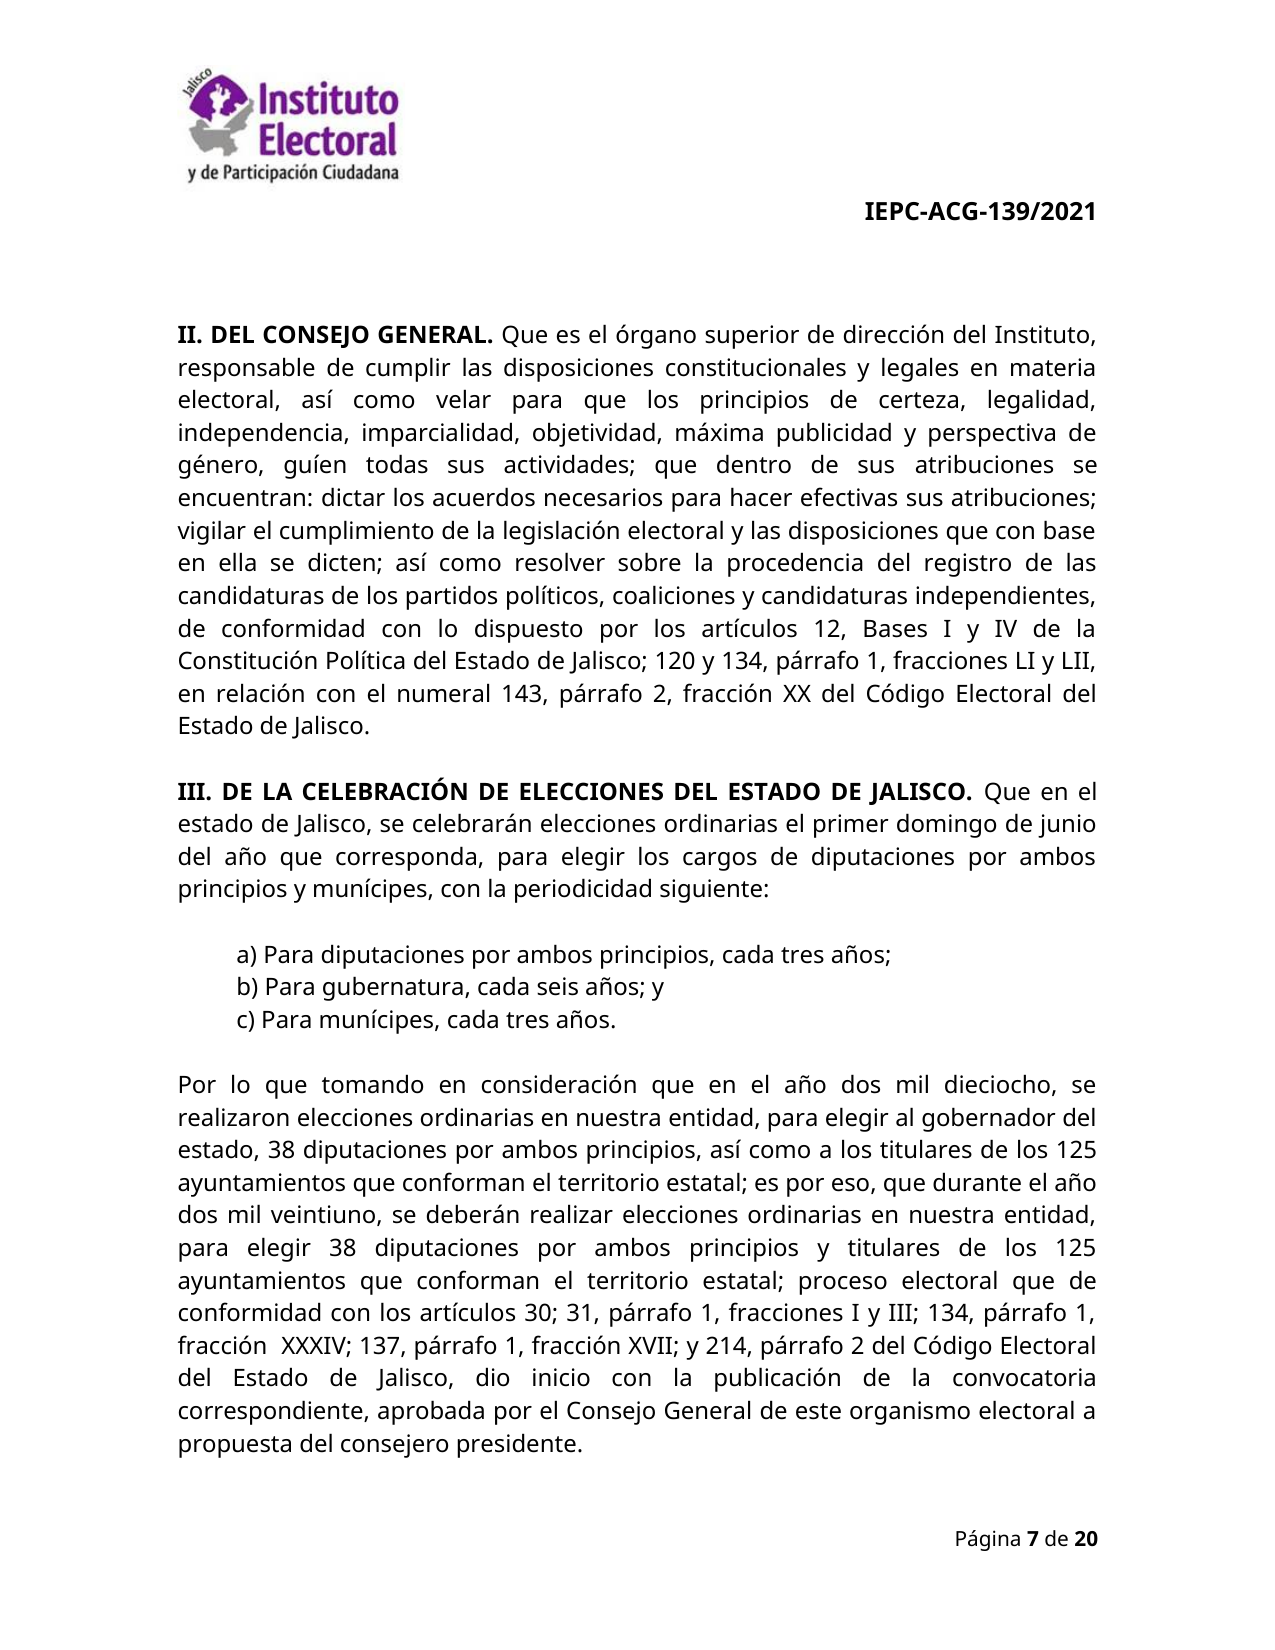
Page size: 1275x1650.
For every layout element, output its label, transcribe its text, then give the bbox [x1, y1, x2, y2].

text II. DEL CONSEJO GENERAL. Que es el órgano superior de dirección del Instituto, responsable de cumplir las disposiciones constitucionales y legales en materia electoral, así como velar para que los principios de certeza, legalidad, independencia, imparcialidad, objetividad, máxima publicidad y perspectiva de género, guíen todas sus actividades; que dentro de sus atribuciones se encuentran: dictar los acuerdos necesarios para hacer efectivas sus atribuciones; vigilar el cumplimiento de la legislación electoral y las disposiciones que con base en ella se dicten; así como resolver sobre la procedencia del registro de las candidaturas de los partidos políticos, coaliciones y candidaturas independientes, de conformidad con lo dispuesto por los artículos 12, Bases I y IV de la Constitución Política del Estado de Jalisco; 120 y 134, párrafo 1, fracciones LI y LII, en relación con el numeral 143, párrafo 2, fracción XX del Código Electoral del Estado de Jalisco. [177, 318, 1098, 742]
text c) Para munícipes, cada tres años. [236, 1003, 1098, 1035]
text III. DE LA CELEBRACIÓN DE ELECCIONES DEL ESTADO DE JALISCO. Que en el estado de Jalisco, se celebrarán elecciones ordinarias el primer domingo de junio del año que corresponda, para elegir los cargos de diputaciones por ambos principios y munícipes, con la periodicidad siguiente: [177, 774, 1098, 905]
text b) Para gubernatura, cada seis años; y [236, 970, 1098, 1003]
text Por lo que tomando en consideración que en el año dos mil dieciocho, se realizaron elecciones ordinarias en nuestra entidad, para elegir al gobernador del estado, 38 diputaciones por ambos principios, así como a los titulares de los 125 ayuntamientos que conforman el territorio estatal; es por eso, que durante el año dos mil veintiuno, se deberán realizar elecciones ordinarias en nuestra entidad, para elegir 38 diputaciones por ambos principios y titulares de los 125 ayuntamientos que conforman el territorio estatal; proceso electoral que de conformidad con los artículos 30; 31, párrafo 1, fracciones I y III; 134, párrafo 1, fracción XXXIV; 137, párrafo 1, fracción XVII; y 214, párrafo 2 del Código Electoral del Estado de Jalisco, dio inicio con la publicación de la convocatoria correspondiente, aprobada por el Consejo General de este organismo electoral a propuesta del consejero presidente. [177, 1068, 1098, 1459]
picture [177, 65, 406, 194]
text a) Para diputaciones por ambos principios, cada tres años; [236, 937, 1098, 970]
